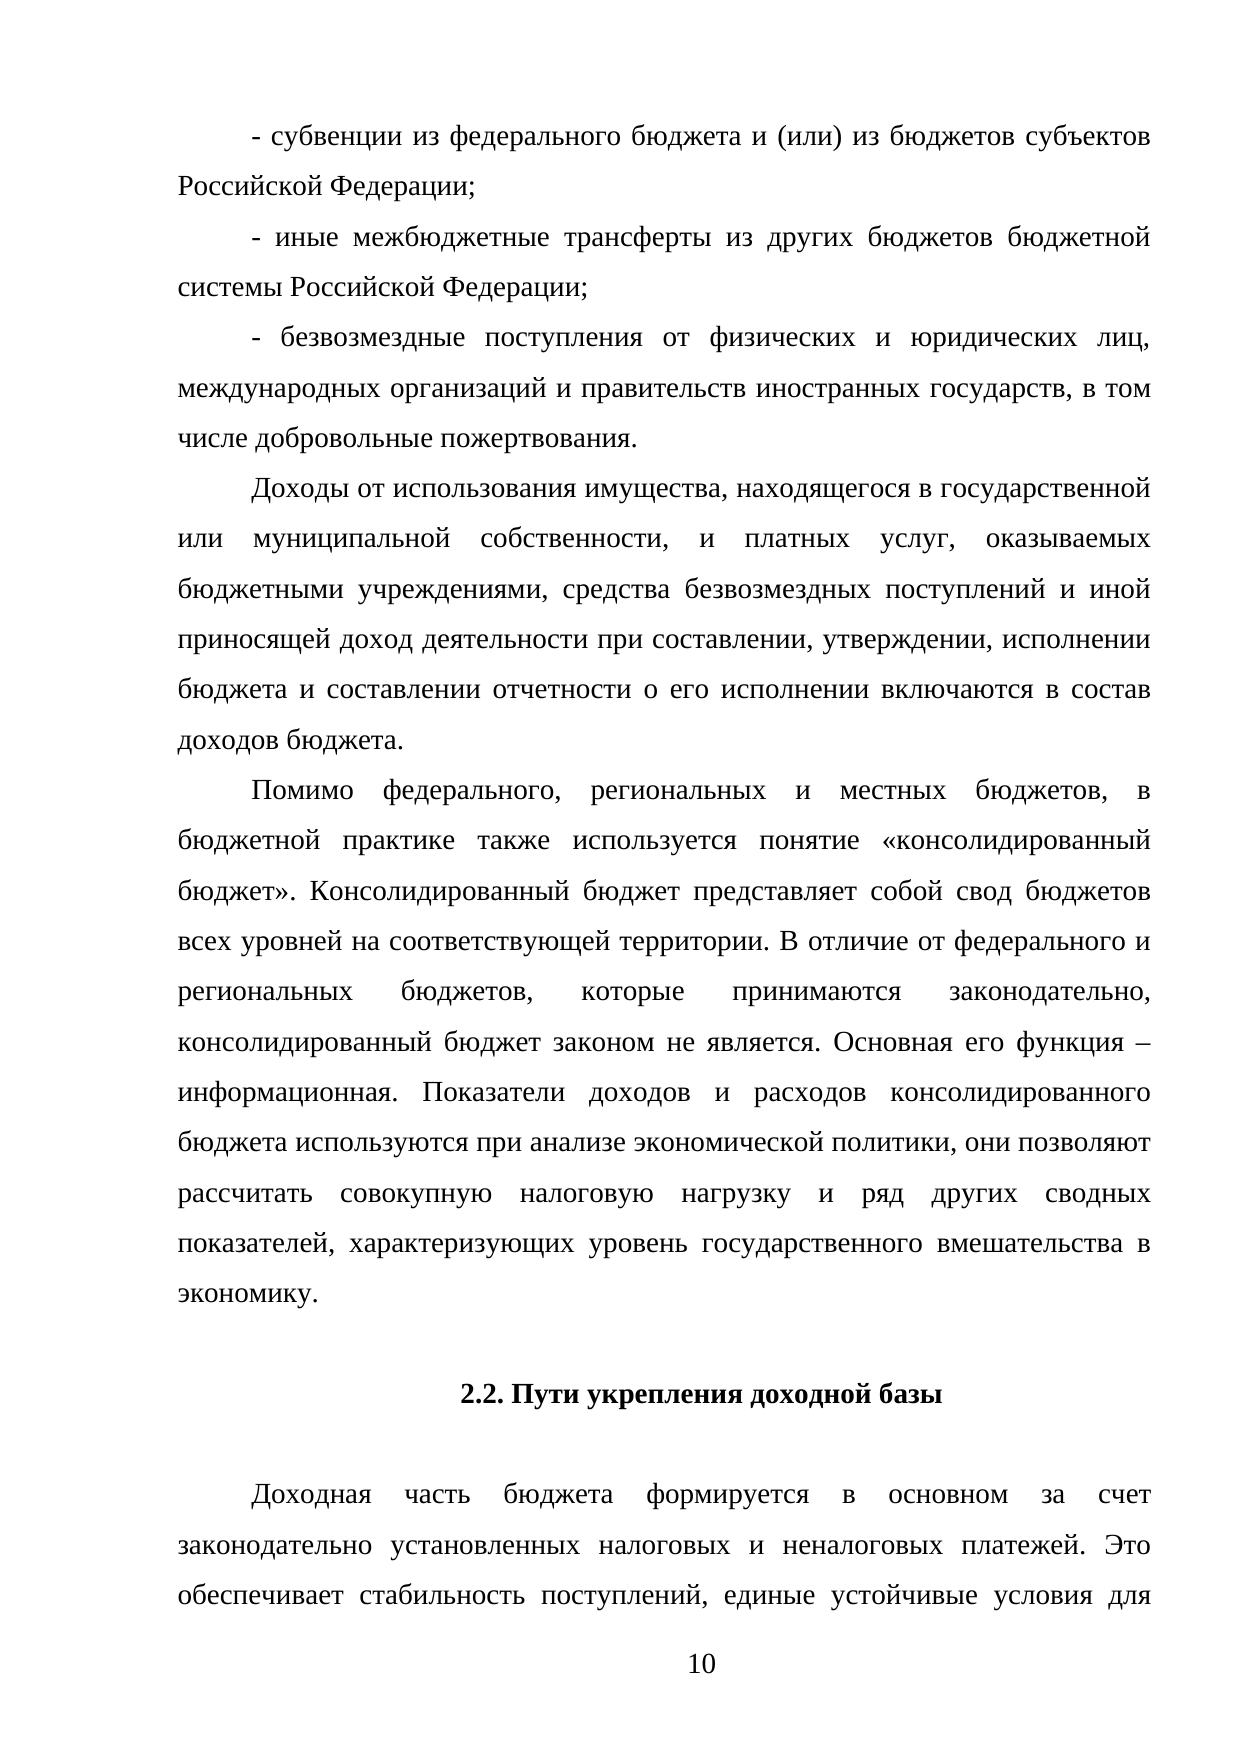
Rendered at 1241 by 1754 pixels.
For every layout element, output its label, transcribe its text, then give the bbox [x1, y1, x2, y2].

text - безвозмездные поступления от физических и юридических лиц, международных организаций и правительств иностранных государств, в том числе добровольные пожертвования. [177, 319, 1152, 453]
text Помимо федерального, региональных и местных бюджетов, в бюджетной практике также используется понятие «консолидированный бюджет». Консолидированный бюджет представляет собой свод бюджетов всех уровней на соответствующей территории. В отличие от федерального и региональных бюджетов, которые принимаются законодательно, консолидированный бюджет законом не является. Основная его функция – информационная. Показатели доходов и расходов консолидированного бюджета используются при анализе экономической политики, они позволяют рассчитать совокупную налоговую нагрузку и ряд других сводных показателей, характеризующих уровень государственного вмешательства в экономику. [177, 772, 1152, 1309]
text Доходы от использования имущества, находящегося в государственной или муниципальной собственности, и платных услуг, оказываемых бюджетными учреждениями, средства безвозмездных поступлений и иной приносящей доход деятельности при составлении, утверждении, исполнении бюджета и составлении отчетности о его исполнении включаются в состав доходов бюджета. [177, 470, 1152, 755]
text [177, 1477, 1152, 1611]
text - субвенции из федерального бюджета и (или) из бюджетов субъектов Российской Федерации; [177, 118, 1152, 202]
text 2.2. Пути укрепления доходной базы [177, 1376, 1152, 1409]
text - иные межбюджетные трансферты из других бюджетов бюджетной системы Российской Федерации; [177, 219, 1152, 303]
